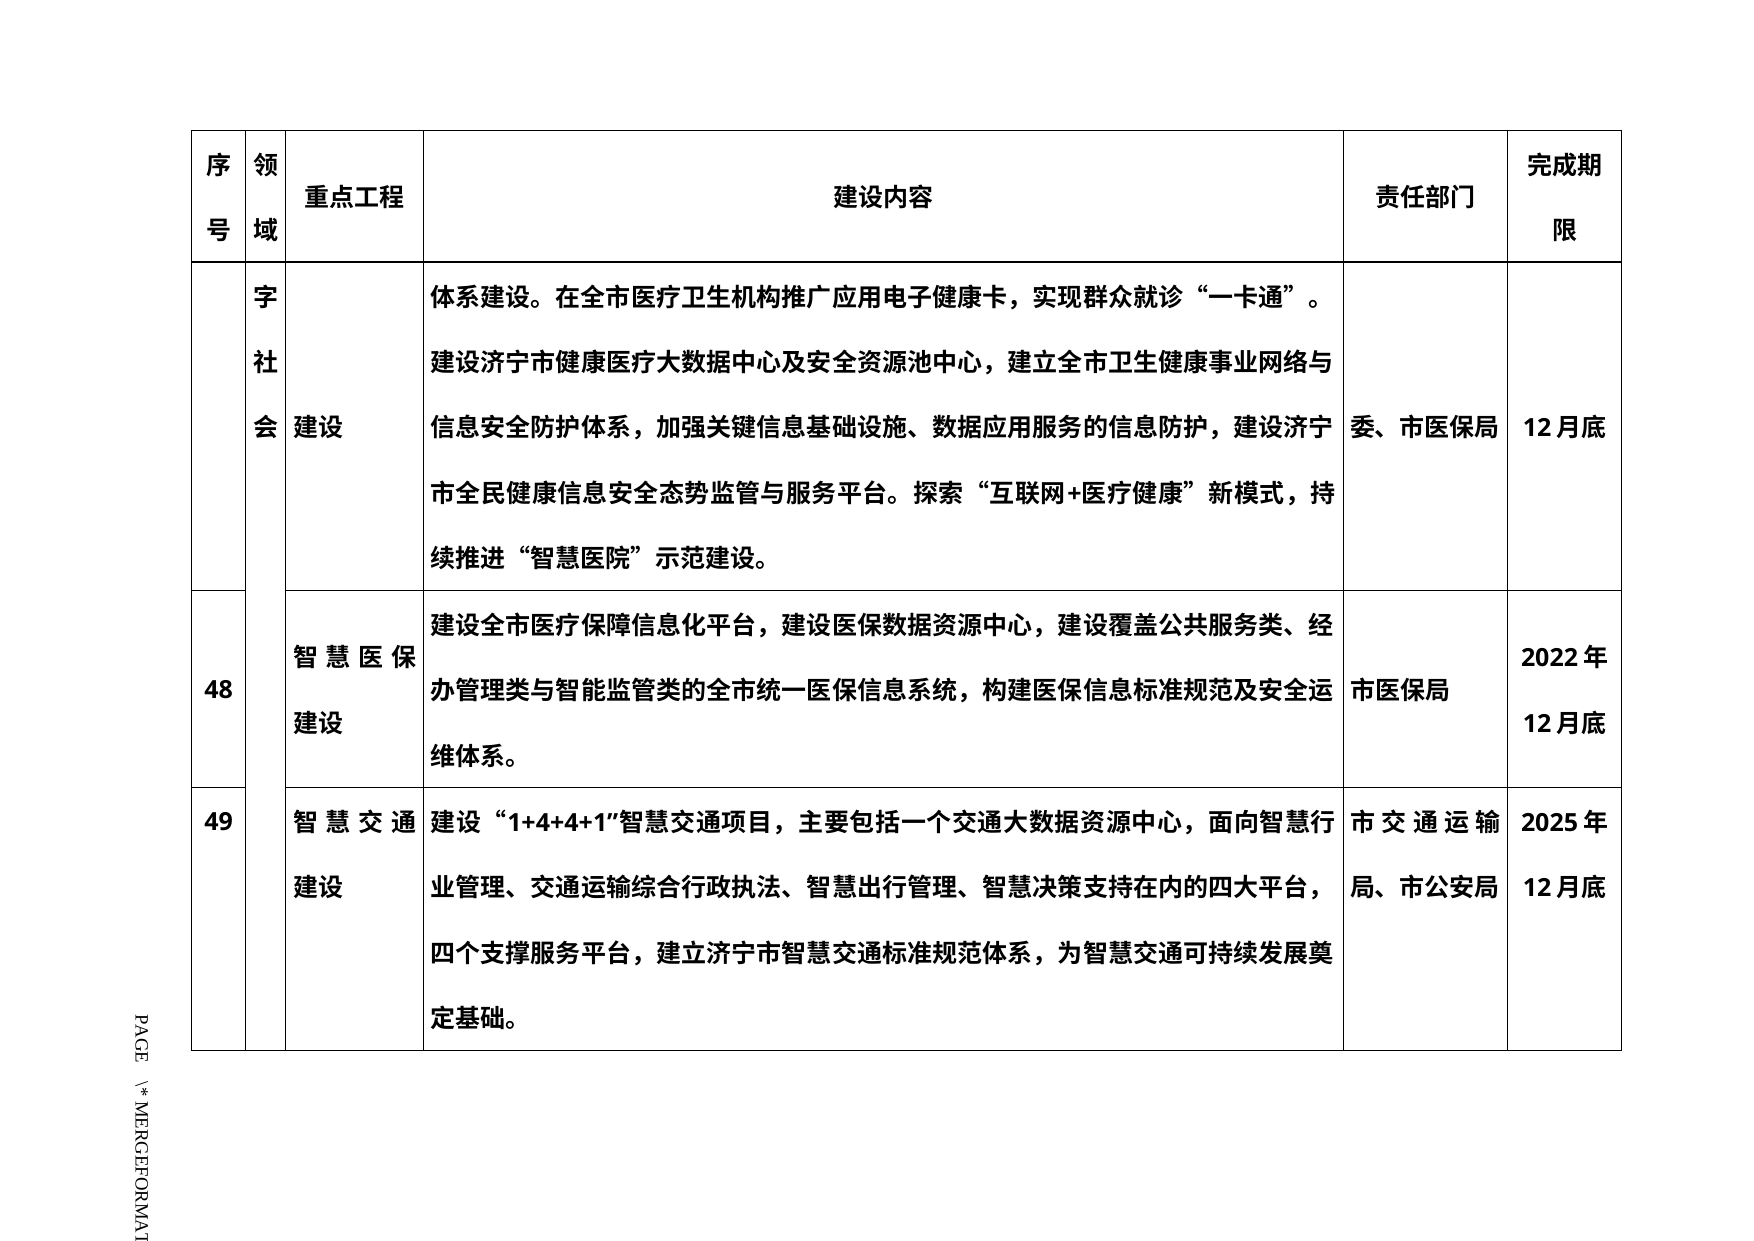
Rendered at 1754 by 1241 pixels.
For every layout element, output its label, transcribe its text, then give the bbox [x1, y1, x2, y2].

table_header 建设内容 [424, 131, 1343, 261]
table_cell 2022年 12月底 [1508, 591, 1621, 787]
table_cell 2022年 12月底 [1508, 263, 1621, 589]
table_cell 智慧医疗建设 [286, 263, 423, 589]
table_cell 市交通运输局、市公安局 [1344, 788, 1507, 1049]
table_cell 49 [192, 788, 245, 1049]
table_cell 市卫生健康委、市医保局 [1344, 263, 1507, 589]
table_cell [424, 263, 1343, 589]
table_cell 数字社会 [246, 263, 285, 1049]
table_cell 48 [192, 591, 245, 787]
table_cell 47 [192, 263, 245, 589]
table_header 责任部门 [1344, 131, 1507, 261]
table_header 序号 [192, 131, 245, 261]
table_header 领域 [246, 131, 285, 261]
table_cell 智慧交通建设 [286, 788, 423, 1049]
table_header 重点工程 [286, 131, 423, 261]
table_cell 市医保局 [1344, 591, 1507, 787]
table_cell 2025年 12月底 [1508, 788, 1621, 1049]
table_cell 智慧医保建设 [286, 591, 423, 787]
table_header 完成期限 [1508, 131, 1621, 261]
table_cell 建设“1+4+4+1”智慧交通项目，主要包括一个交通大数据资源中心，面向智慧行业管理、交通运输综合行政执法、智慧出行管理、智慧决策支持在内的四大平台，四个支撑服务平台，建立济宁市智慧交通标准规范体系，为智慧交通可持续发展奠定基础。 [424, 788, 1343, 1049]
table_cell 建设全市医疗保障信息化平台，建设医保数据资源中心，建设覆盖公共服务类、经办管理类与智能监管类的全市统一医保信息系统，构建医保信息标准规范及安全运维体系。 [424, 591, 1343, 787]
